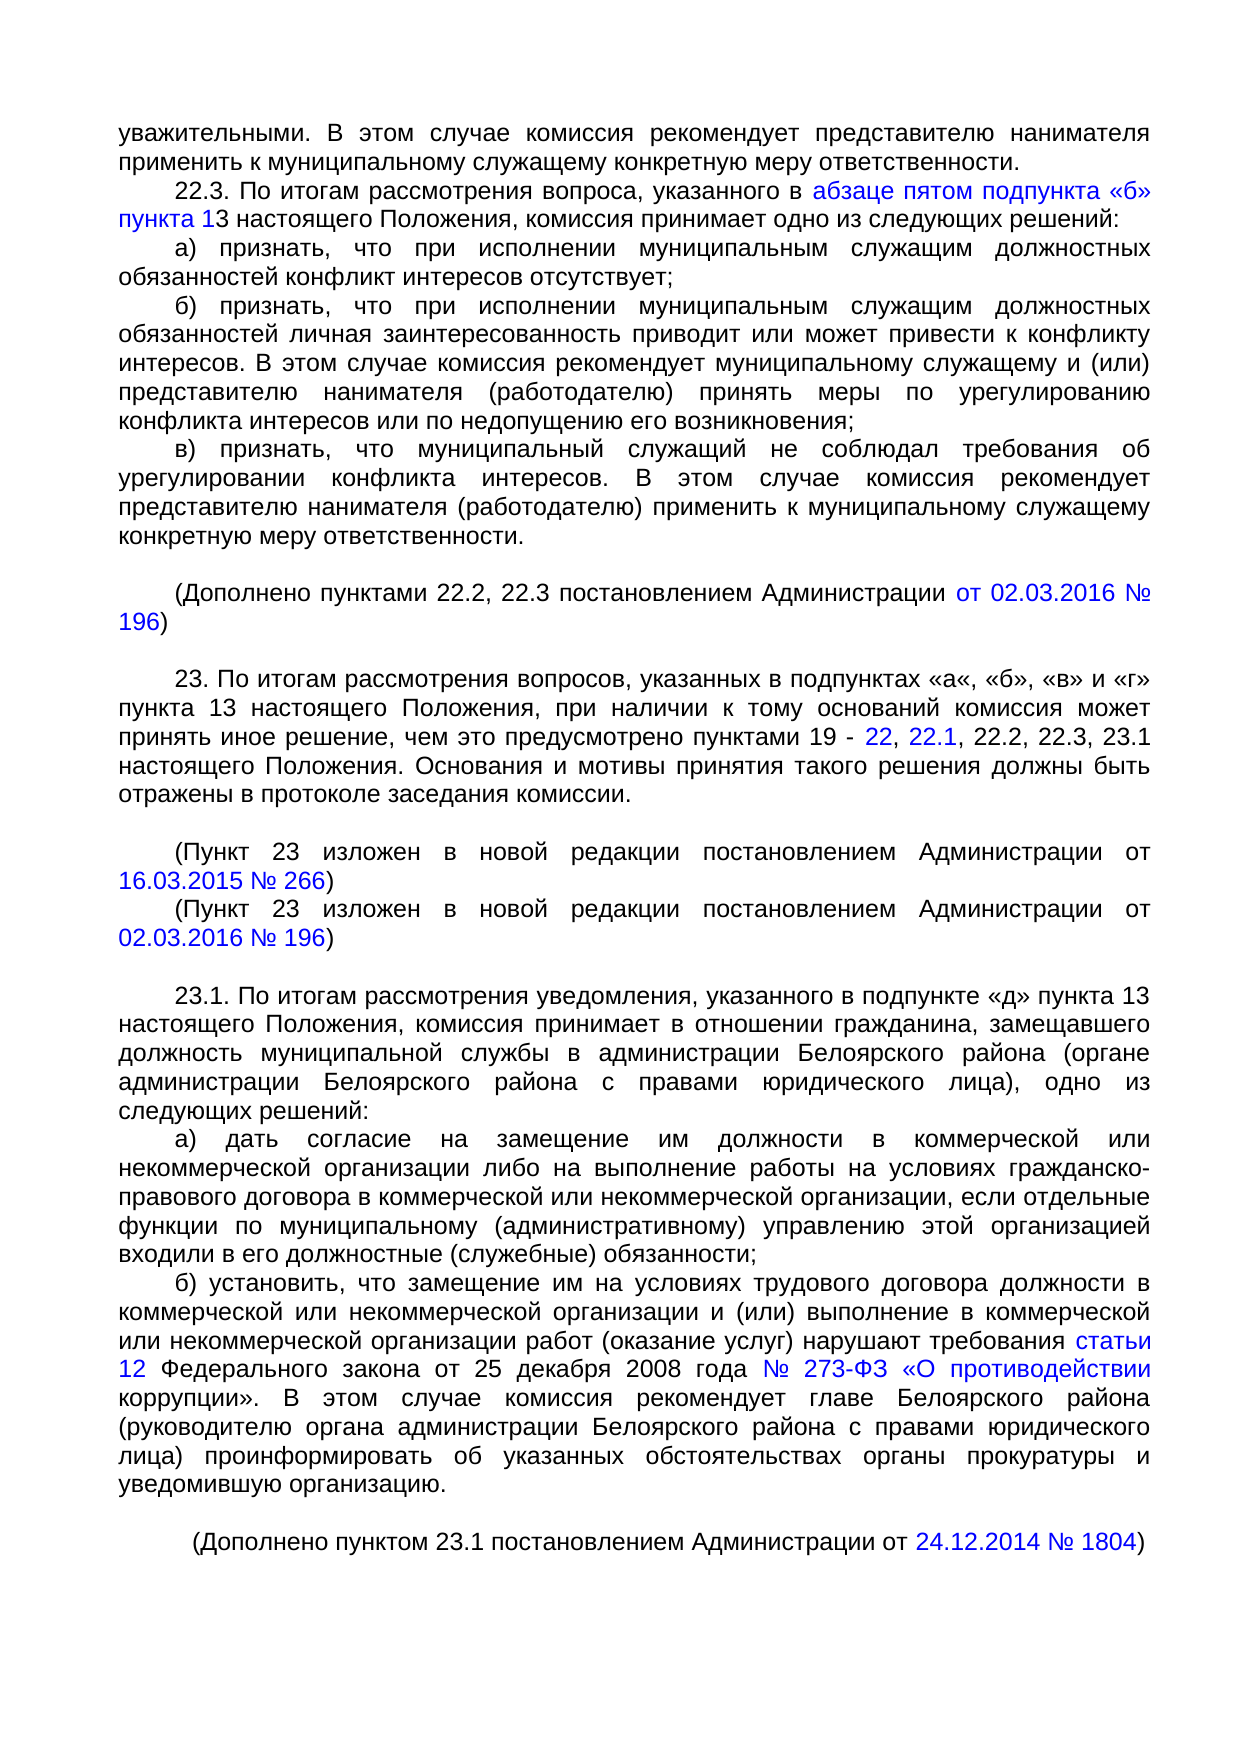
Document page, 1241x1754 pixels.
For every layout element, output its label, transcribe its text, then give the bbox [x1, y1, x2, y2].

text 22.3. По итогам рассмотрения вопроса, указанного в абзаце пятом подпункта «б» пункта 13 настоящего Положения, комиссия принимает одно из следующих решений: [118, 176, 1152, 233]
text в) признать, что муниципальный служащий не соблюдал требования об урегулировании конфликта интересов. В этом случае комиссия рекомендует представителю нанимателя (работодателю) применить к муниципальному служащему конкретную меру ответственности. [118, 434, 1152, 549]
text (Дополнено пунктом 23.1 постановлением Администрации от 24.12.2014 № 1804) [118, 1527, 1152, 1556]
text (Дополнено пунктами 22.2, 22.3 постановлением Администрации от 02.03.2016 № 196) [118, 578, 1152, 636]
text (Пункт 23 изложен в новой редакции постановлением Администрации от 16.03.2015 № 266) [118, 837, 1152, 894]
text (Пункт 23 изложен в новой редакции постановлением Администрации от 02.03.2016 № 196) [118, 894, 1152, 952]
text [118, 118, 1152, 176]
text а) дать согласие на замещение им должности в коммерческой или некоммерческой организации либо на выполнение работы на условиях гражданско-правового договора в коммерческой или некоммерческой организации, если отдельные функции по муниципальному (административному) управлению этой организацией входили в его должностные (служебные) обязанности; [118, 1124, 1152, 1268]
text б) установить, что замещение им на условиях трудового договора должности в коммерческой или некоммерческой организации и (или) выполнение в коммерческой или некоммерческой организации работ (оказание услуг) нарушают требования статьи 12 Федерального закона от 25 декабря 2008 года № 273-ФЗ «О противодействии коррупции». В этом случае комиссия рекомендует главе Белоярского района (руководителю органа администрации Белоярского района с правами юридического лица) проинформировать об указанных обстоятельствах органы прокуратуры и уведомившую организацию. [118, 1268, 1152, 1498]
text 23.1. По итогам рассмотрения уведомления, указанного в подпункте «д» пункта 13 настоящего Положения, комиссия принимает в отношении гражданина, замещавшего должность муниципальной службы в администрации Белоярского района (органе администрации Белоярского района с правами юридического лица), одно из следующих решений: [118, 981, 1152, 1124]
text 23. По итогам рассмотрения вопросов, указанных в подпунктах «а«, «б», «в» и «г» пункта 13 настоящего Положения, при наличии к тому оснований комиссия может принять иное решение, чем это предусмотрено пунктами 19 - 22, 22.1, 22.2, 22.3, 23.1 настоящего Положения. Основания и мотивы принятия такого решения должны быть отражены в протоколе заседания комиссии. [118, 664, 1152, 808]
text б) признать, что при исполнении муниципальным служащим должностных обязанностей личная заинтересованность приводит или может привести к конфликту интересов. В этом случае комиссия рекомендует муниципальному служащему и (или) представителю нанимателя (работодателю) принять меры по урегулированию конфликта интересов или по недопущению его возникновения; [118, 291, 1152, 434]
text а) признать, что при исполнении муниципальным служащим должностных обязанностей конфликт интересов отсутствует; [118, 233, 1152, 291]
